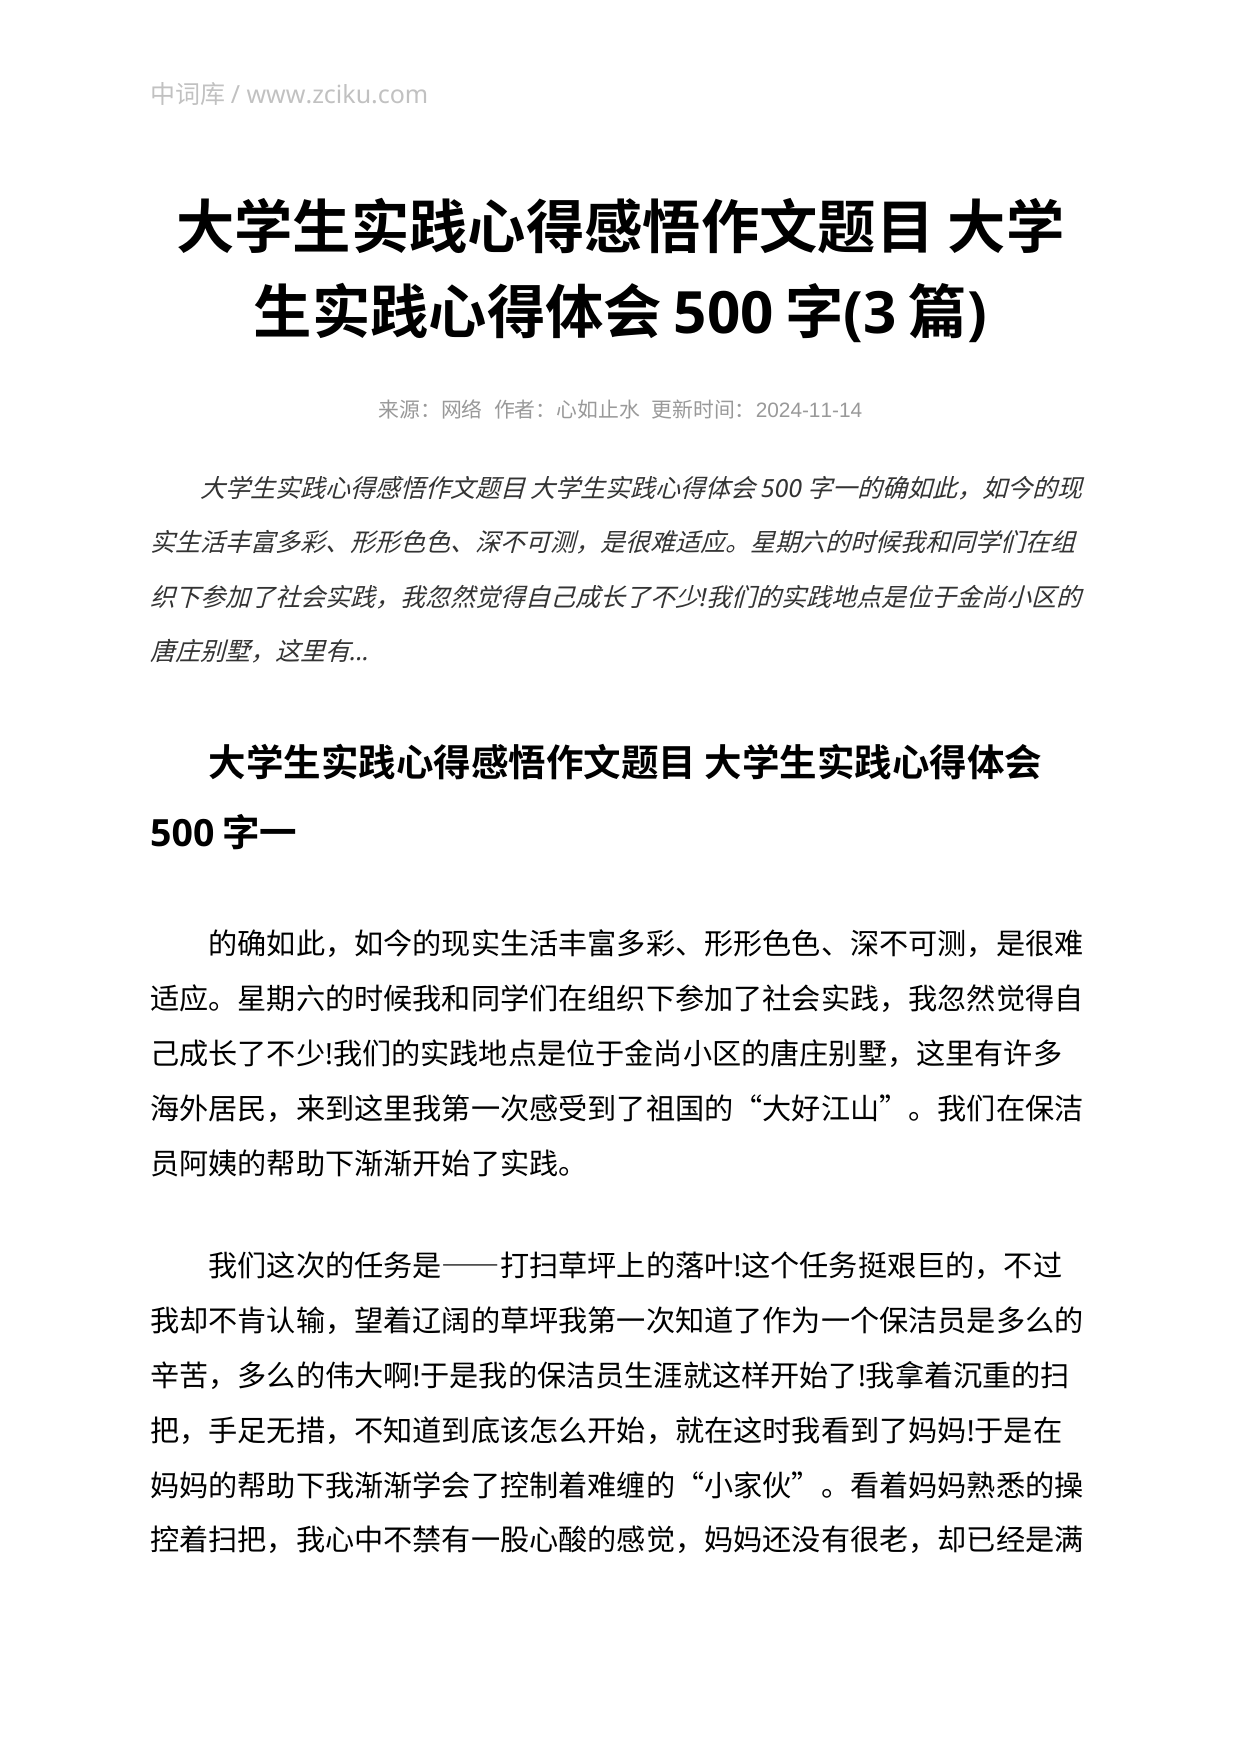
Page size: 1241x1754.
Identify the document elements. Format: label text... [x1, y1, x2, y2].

text 大学生实践心得感悟作文题目 大学生实践心得体会500字一 [150, 733, 1090, 858]
text 大学生实践心得感悟作文题目 大学生实践心得体会500字一的确如此，如今的现实生活丰富多彩、形形色色、深不可测，是很难适应。星期六的时候我和同学们在组织下参加了社会实践，我忽然觉得自己成长了不少!我们的实践地点是位于金尚小区的唐庄别墅，这里有... [150, 468, 1090, 668]
text 的确如此，如今的现实生活丰富多彩、形形色色、深不可测，是很难适应。星期六的时候我和同学们在组织下参加了社会实践，我忽然觉得自己成长了不少!我们的实践地点是位于金尚小区的唐庄别墅，这里有许多海外居民，来到这里我第一次感受到了祖国的“大好江山”。我们在保洁员阿姨的帮助下渐渐开始了实践。 [150, 921, 1090, 1183]
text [150, 1242, 1090, 1559]
subtitle 大学生实践心得感悟作文题目 大学生实践心得体会500字(3篇) [150, 181, 1090, 351]
text 来源：网络 作者：心如止水 更新时间：2024-11-14 [150, 397, 1090, 421]
